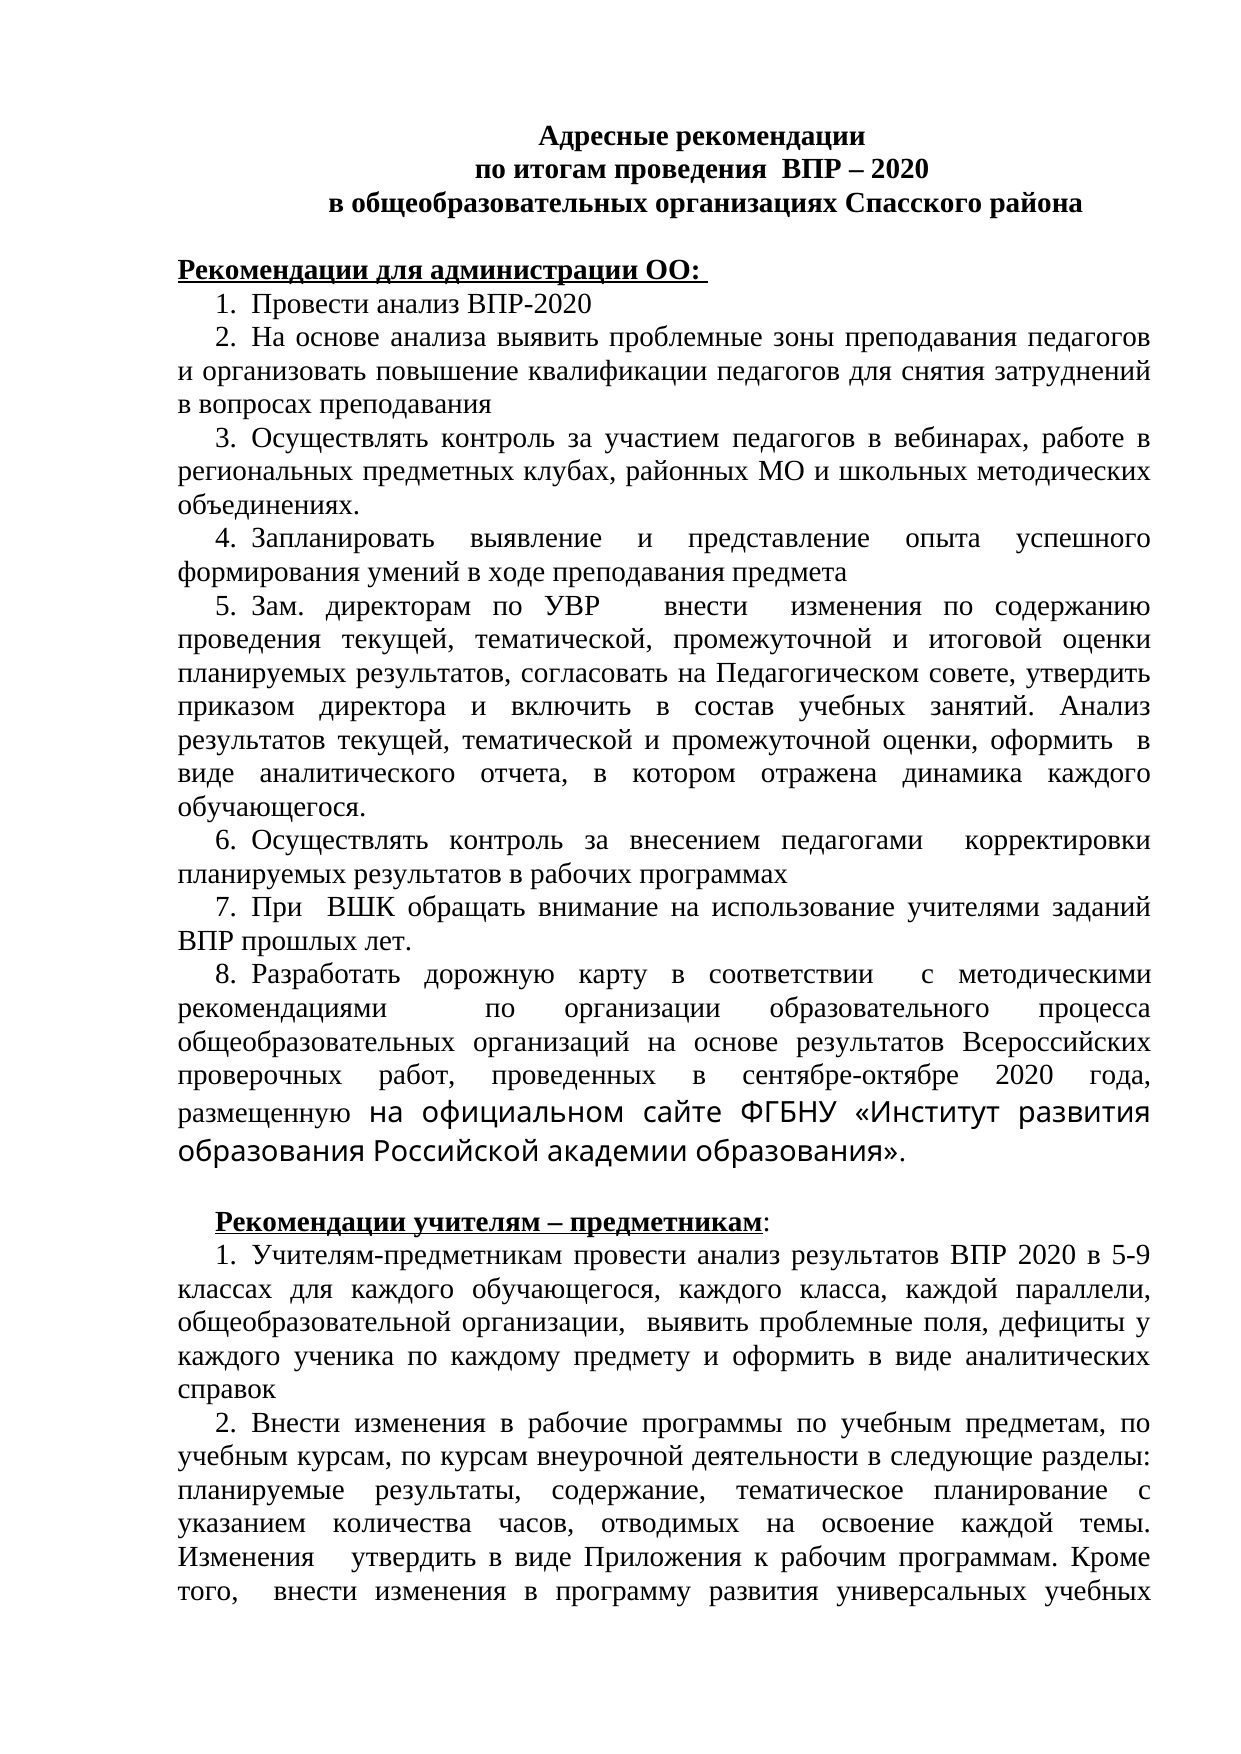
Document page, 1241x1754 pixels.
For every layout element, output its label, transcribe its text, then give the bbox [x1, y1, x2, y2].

list Осуществлять контроль за участием педагогов в вебинарах, работе в региональных предметных клубах, районных МО и школьных методических объединениях. [177, 420, 1152, 521]
list Рекомендации учителям – предметникам: [177, 1204, 1152, 1237]
text в общеобразовательных организациях Спасского района [177, 185, 1152, 219]
list При ВШК обращать внимание на использование учителями заданий ВПР прошлых лет. [177, 889, 1152, 957]
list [177, 1405, 1152, 1606]
list На основе анализа выявить проблемные зоны преподавания педагогов и организовать повышение квалификации педагогов для снятия затруднений в вопросах преподавания [177, 319, 1152, 420]
list Запланировать выявление и представление опыта успешного формирования умений в ходе преподавания предмета [177, 521, 1152, 588]
list Учителям-предметникам провести анализ результатов ВПР 2020 в 5-9 классах для каждого обучающегося, каждого класса, каждой параллели, общеобразовательной организации, выявить проблемные поля, дефициты у каждого ученика по каждому предмету и оформить в виде аналитических справок [177, 1237, 1152, 1405]
text Адресные рекомендации [177, 118, 1152, 152]
text по итогам проведения ВПР – 2020 [177, 152, 1152, 185]
list Разработать дорожную карту в соответствии с методическими рекомендациями по организации образовательного процесса общеобразовательных организаций на основе результатов Всероссийских проверочных работ, проведенных в сентябре-октябре 2020 года, размещенную на официальном сайте ФГБНУ «Институт развития образования Российской академии образования». [177, 957, 1152, 1170]
list Осуществлять контроль за внесением педагогами корректировки планируемых результатов в рабочих программах [177, 822, 1152, 889]
list Провести анализ ВПР-2020 [177, 286, 1152, 319]
text Рекомендации для администрации ОО: [177, 252, 1152, 286]
list Зам. директорам по УВР внести изменения по содержанию проведения текущей, тематической, промежуточной и итоговой оценки планируемых результатов, согласовать на Педагогическом совете, утвердить приказом директора и включить в состав учебных занятий. Анализ результатов текущей, тематической и промежуточной оценки, оформить в виде аналитического отчета, в котором отражена динамика каждого обучающегося. [177, 588, 1152, 822]
